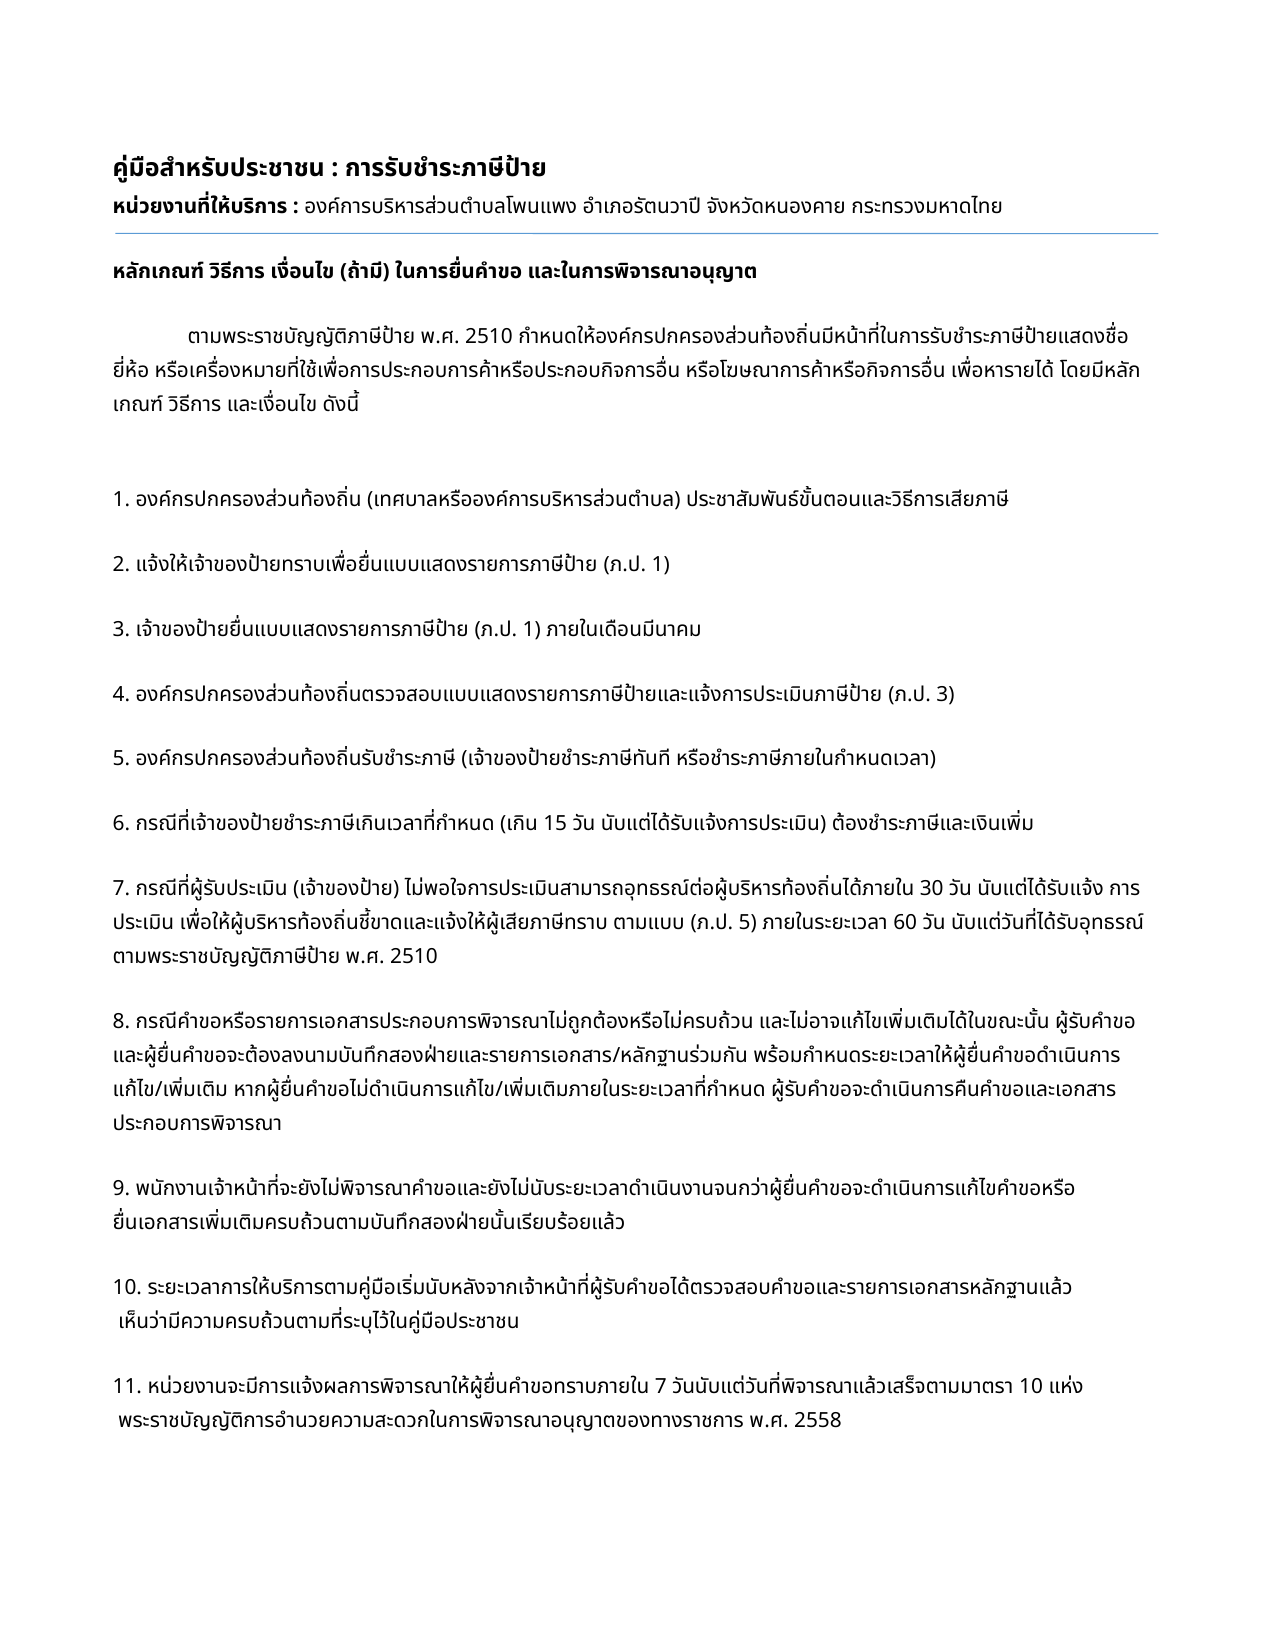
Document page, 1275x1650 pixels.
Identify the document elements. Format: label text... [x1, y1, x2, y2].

text คู่มือสำหรับประชาชน : การรับชำระภาษีป้าย [112, 150, 1162, 188]
text หลักเกณฑ์ วิธีการ เงื่อนไข (ถ้ามี) ในการยื่นคำขอ และในการพิจารณาอนุญาต [112, 256, 1162, 287]
text หน่วยงานที่ให้บริการ : องค์การบริหารส่วนตำบลโพนแพง อำเภอรัตนวาปี จังหวัดหนองคาย กระทรวงมหาดไทย [112, 191, 1162, 223]
text ตามพระราชบัญญัติภาษีป้าย พ.ศ. 2510 กำหนดให้องค์กรปกครองส่วนท้องถิ่นมีหน้าที่ในการรับชำระภาษีป้ายแสดงชื่อ ยี่ห้อ หรือเครื่องหมายที่ใช้เพื่อการประกอบการค้าหรือประกอบกิจการอื่น หรือโฆษณาการค้าหรือกิจการอื่น เพื่อหารายได้ โดยมีหลักเกณฑ์ วิธีการ และเงื่อนไข ดังนี้ 1. องค์กรปกครองส่วนท้องถิ่น (เทศบาลหรือองค์การบริหารส่วนตำบล) ประชาสัมพันธ์ขั้นตอนและวิธีการเสียภาษี 2. แจ้งให้เจ้าของป้ายทราบเพื่อยื่นแบบแสดงรายการภาษีป้าย (ภ.ป. 1) 3. เจ้าของป้ายยื่นแบบแสดงรายการภาษีป้าย (ภ.ป. 1) ภายในเดือนมีนาคม 4. องค์กรปกครองส่วนท้องถิ่นตรวจสอบแบบแสดงรายการภาษีป้ายและแจ้งการประเมินภาษีป้าย (ภ.ป. 3) 5. องค์กรปกครองส่วนท้องถิ่นรับชำระภาษี (เจ้าของป้ายชำระภาษีทันที หรือชำระภาษีภายในกำหนดเวลา) 6. กรณีที่เจ้าของป้ายชำระภาษีเกินเวลาที่กำหนด (เกิน 15 วัน นับแต่ได้รับแจ้งการประเมิน) ต้องชำระภาษีและเงินเพิ่ม 7. กรณีที่ผู้รับประเมิน (เจ้าของป้าย) ไม่พอใจการประเมินสามารถอุทธรณ์ต่อผู้บริหารท้องถิ่นได้ภายใน 30 วัน นับแต่ได้รับแจ้ง การประเมิน เพื่อให้ผู้บริหารท้องถิ่นชี้ขาดและแจ้งให้ผู้เสียภาษีทราบ ตามแบบ (ภ.ป. 5) ภายในระยะเวลา 60 วัน นับแต่วันที่ได้รับอุทธรณ์ ตามพระราชบัญญัติภาษีป้าย พ.ศ. 2510 8. กรณีคำขอหรือรายการเอกสารประกอบการพิจารณาไม่ถูกต้องหรือไม่ครบถ้วน และไม่อาจแก้ไขเพิ่มเติมได้ในขณะนั้น ผู้รับคำขอและผู้ยื่นคำขอจะต้องลงนามบันทึกสองฝ่ายและรายการเอกสาร/หลักฐานร่วมกัน พร้อมกำหนดระยะเวลาให้ผู้ยื่นคำขอดำเนินการแก้ไข/เพิ่มเติม หากผู้ยื่นคำขอไม่ดำเนินการแก้ไข/เพิ่มเติมภายในระยะเวลาที่กำหนด ผู้รับคำขอจะดำเนินการคืนคำขอและเอกสารประกอบการพิจารณา 9. พนักงานเจ้าหน้าที่จะยังไม่พิจารณาคำขอและยังไม่นับระยะเวลาดำเนินงานจนกว่าผู้ยื่นคำขอจะดำเนินการแก้ไขคำขอหรือ ยื่นเอกสารเพิ่มเติมครบถ้วนตามบันทึกสองฝ่ายนั้นเรียบร้อยแล้ว 10. ระยะเวลาการให้บริการตามคู่มือเริ่มนับหลังจากเจ้าหน้าที่ผู้รับคำขอได้ตรวจสอบคำขอและรายการเอกสารหลักฐานแล้ว เห็นว่ามีความครบถ้วนตามที่ระบุไว้ในคู่มือประชาชน 11. หน่วยงานจะมีการแจ้งผลการพิจารณาให้ผู้ยื่นคำขอทราบภายใน 7 วันนับแต่วันที่พิจารณาแล้วเสร็จตามมาตรา 10 แห่ง พระราชบัญญัติการอำนวยความสะดวกในการพิจารณาอนุญาตของทางราชการ พ.ศ. 2558 [112, 290, 1162, 1467]
